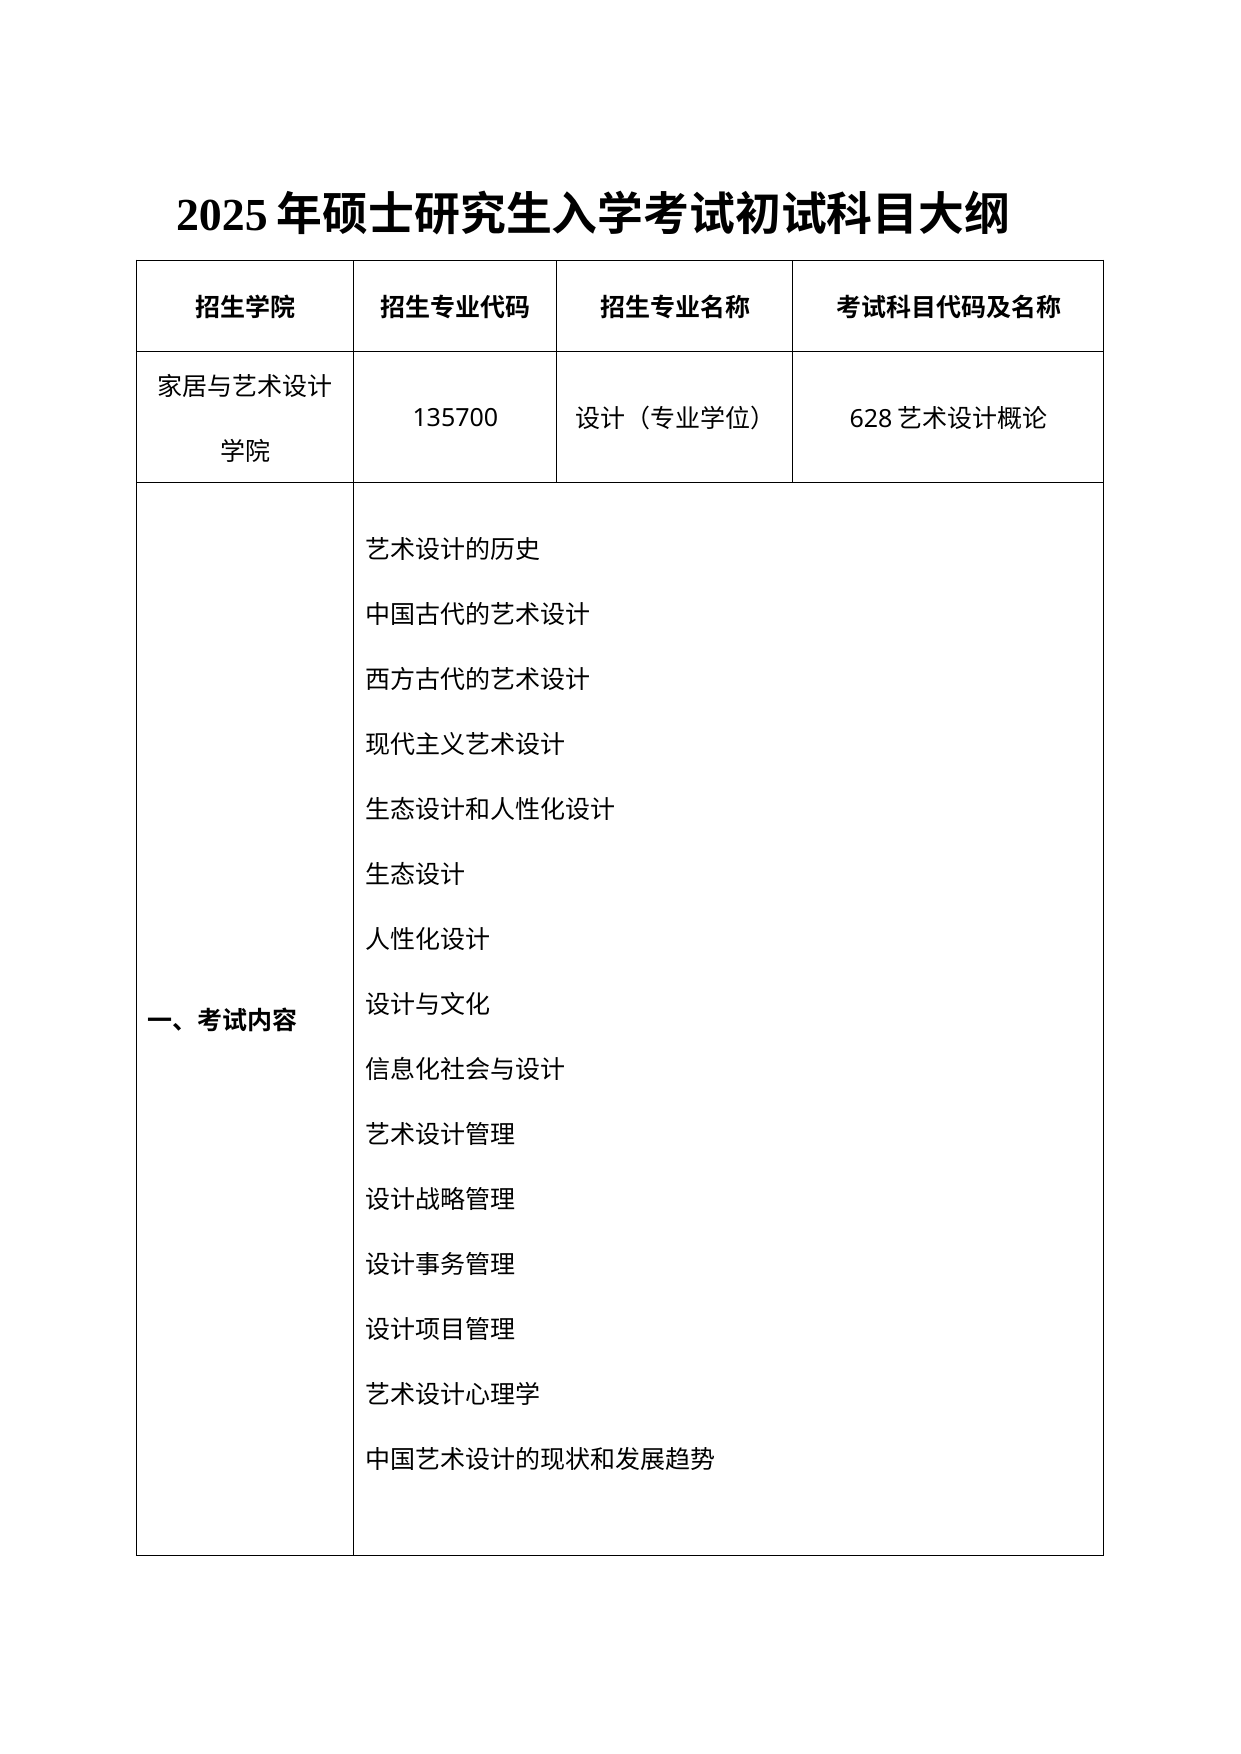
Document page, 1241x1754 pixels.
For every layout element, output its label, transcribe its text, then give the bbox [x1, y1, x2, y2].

table_cell 135700 [354, 352, 556, 482]
table_header 招生专业代码 [354, 261, 556, 351]
table_cell 艺术设计的历史 中国古代的艺术设计 西方古代的艺术设计 现代主义艺术设计 生态设计和人性化设计 生态设计 人性化设计 设计与文化 信息化社会与设计 艺术设计管理 设计战略管理 设计事务管理 设计项目管理 艺术设计心理学 中国艺术设计的现状和发展趋势 [354, 483, 1103, 1555]
table_cell 设计（专业学位） [557, 352, 792, 482]
table_header 招生学院 [137, 261, 353, 351]
table_cell 628艺术设计概论 [793, 352, 1103, 482]
table_header 考试科目代码及名称 [793, 261, 1103, 351]
text 2025年硕士研究生入学考试初试科目大纲 [133, 162, 1053, 259]
table_cell 家居与艺术设计学院 [137, 352, 353, 482]
table_header 招生专业名称 [557, 261, 792, 351]
table_cell 一、考试内容 [137, 483, 353, 1555]
